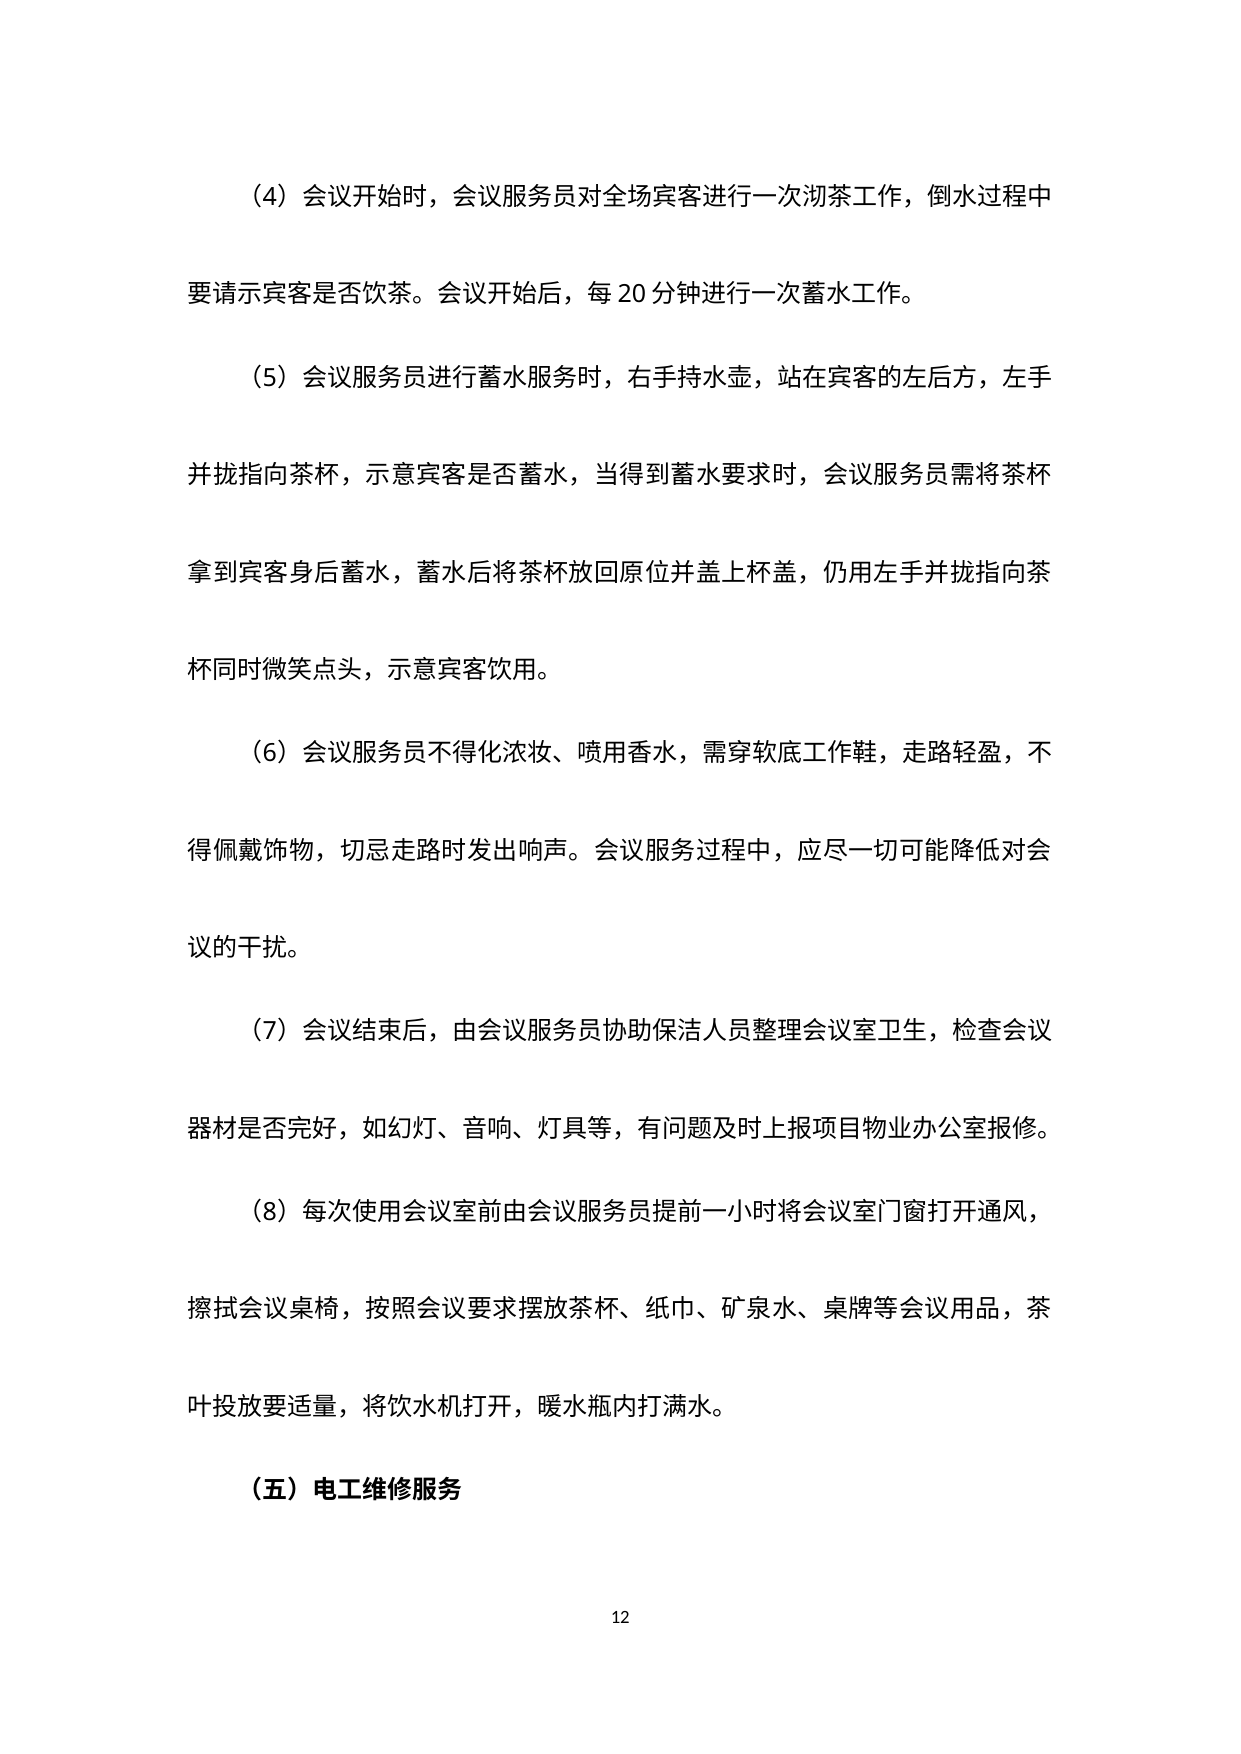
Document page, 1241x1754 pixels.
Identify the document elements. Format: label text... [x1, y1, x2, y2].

text （6）会议服务员不得化浓妆、喷用香水，需穿软底工作鞋，走路轻盈，不得佩戴饰物，切忌走路时发出响声。会议服务过程中，应尽一切可能降低对会议的干扰。 [187, 718, 1053, 978]
text （8）每次使用会议室前由会议服务员提前一小时将会议室门窗打开通风，擦拭会议桌椅，按照会议要求摆放茶杯、纸巾、矿泉水、桌牌等会议用品，茶叶投放要适量，将饮水机打开，暖水瓶内打满水。 [187, 1177, 1053, 1437]
text （五）电工维修服务 [187, 1455, 1053, 1520]
text （7）会议结束后，由会议服务员协助保洁人员整理会议室卫生，检查会议器材是否完好，如幻灯、音响、灯具等，有问题及时上报项目物业办公室报修。 [187, 996, 1053, 1159]
text （5）会议服务员进行蓄水服务时，右手持水壶，站在宾客的左后方，左手并拢指向茶杯，示意宾客是否蓄水，当得到蓄水要求时，会议服务员需将茶杯拿到宾客身后蓄水，蓄水后将茶杯放回原位并盖上杯盖，仍用左手并拢指向茶杯同时微笑点头，示意宾客饮用。 [187, 343, 1053, 700]
text （4）会议开始时，会议服务员对全场宾客进行一次沏茶工作，倒水过程中要请示宾客是否饮茶。会议开始后，每20分钟进行一次蓄水工作。 [187, 162, 1053, 324]
